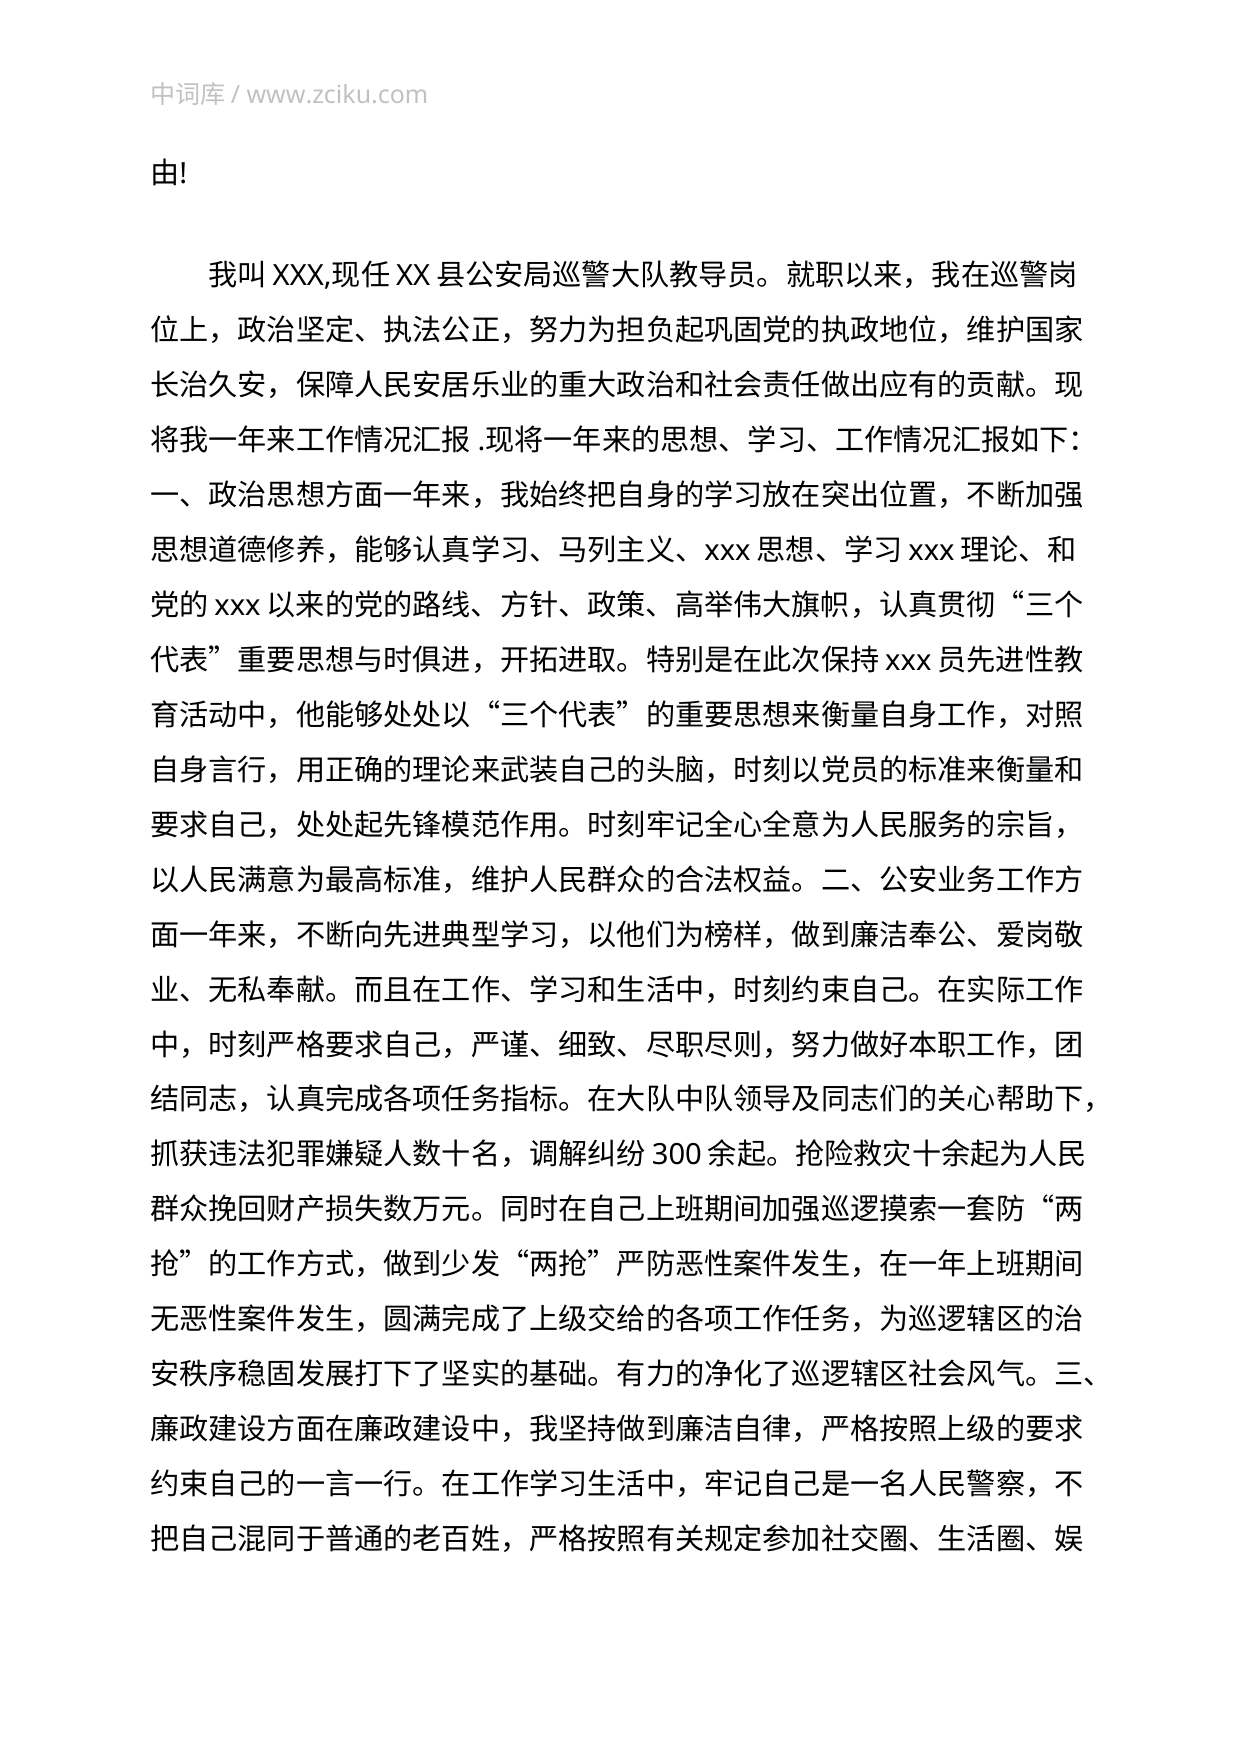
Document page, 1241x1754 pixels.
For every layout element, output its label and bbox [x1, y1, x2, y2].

text [150, 150, 1090, 192]
text [150, 252, 1090, 1557]
